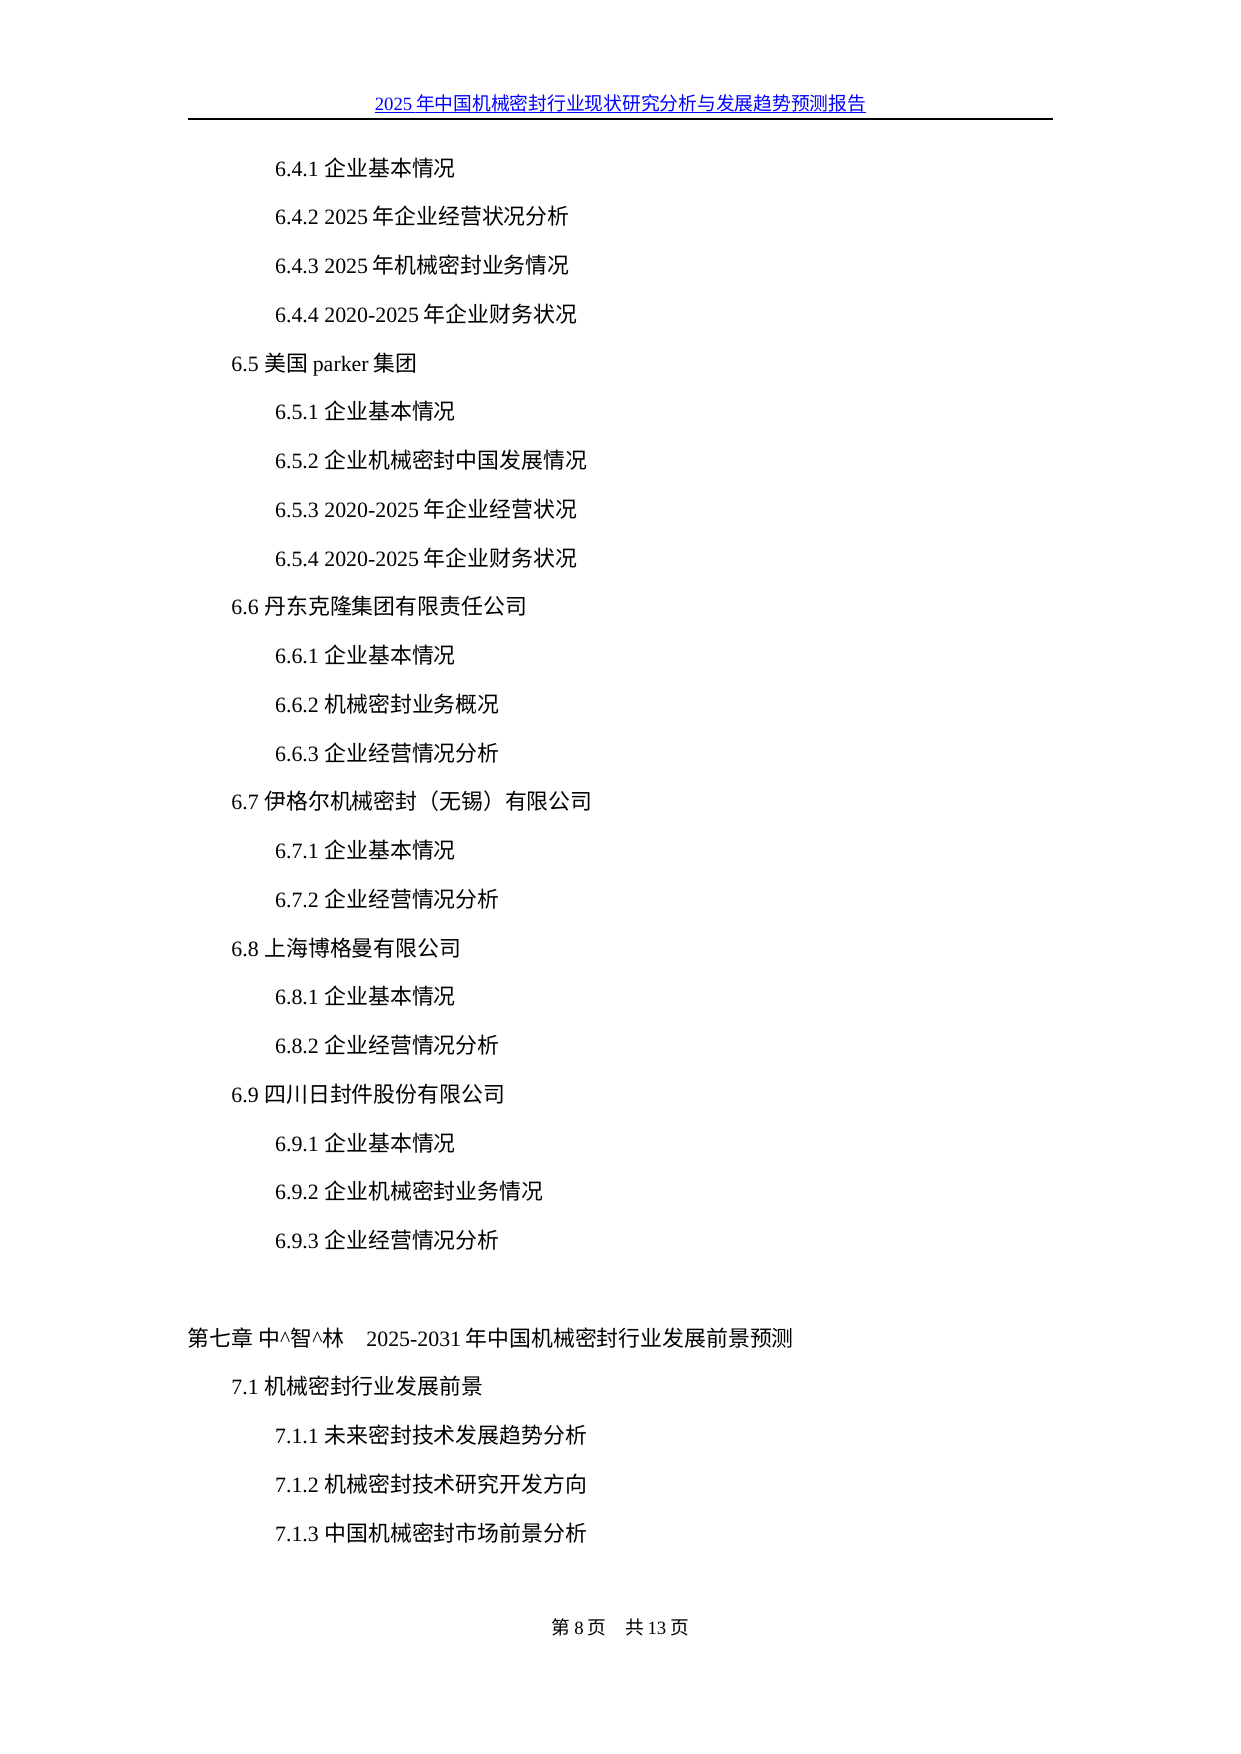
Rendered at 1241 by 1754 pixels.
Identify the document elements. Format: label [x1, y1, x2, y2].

text [187, 150, 1053, 1548]
